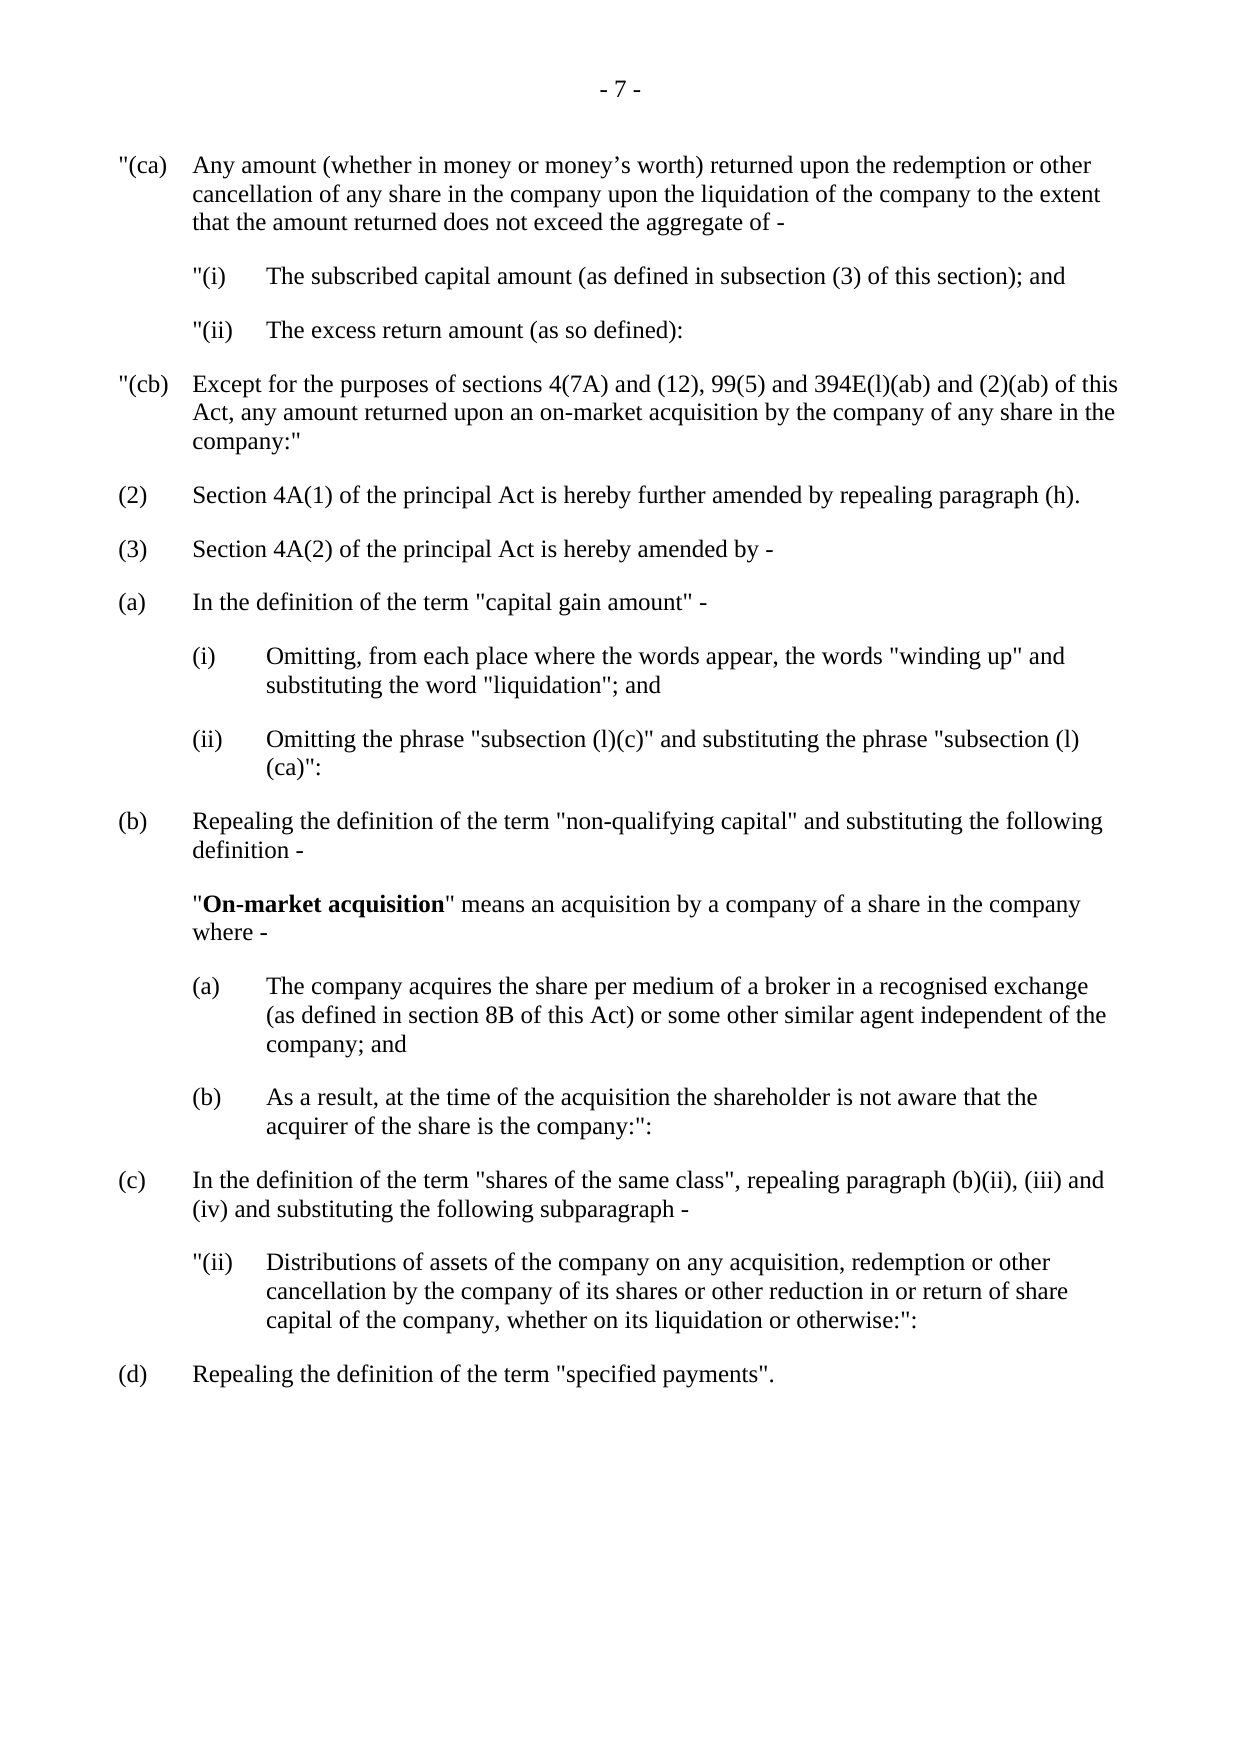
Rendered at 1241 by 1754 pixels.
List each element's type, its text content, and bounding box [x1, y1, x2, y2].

text (d) Repealing the definition of the term "specified payments". [118, 1359, 1122, 1387]
text (b) Repealing the definition of the term "non-qualifying capital" and substituting the following definition - [118, 806, 1122, 864]
text "(ii) The excess return amount (as so defined): [192, 315, 1122, 344]
text "(cb) Except for the purposes of sections 4(7A) and (12), 99(5) and 394E(l)(ab) and (2)(ab) of this Act, any amount returned upon an on-market acquisition by the company of any share in the company:" [118, 369, 1122, 455]
text (2) Section 4A(1) of the principal Act is hereby further amended by repealing paragraph (h). [118, 480, 1122, 509]
text "On-market acquisition" means an acquisition by a company of a share in the company where - [192, 889, 1122, 946]
text (3) Section 4A(2) of the principal Act is hereby amended by - [118, 534, 1122, 562]
text (b) As a result, at the time of the acquisition the shareholder is not aware that the acquirer of the share is the company:": [192, 1082, 1122, 1140]
text (ii) Omitting the phrase "subsection (l)(c)" and substituting the phrase "subsection (l)(ca)": [192, 724, 1122, 781]
text (c) In the definition of the term "shares of the same class", repealing paragraph (b)(ii), (iii) and (iv) and substituting the following subparagraph - [118, 1165, 1122, 1222]
text "(ii) Distributions of assets of the company on any acquisition, redemption or other cancellation by the company of its shares or other reduction in or return of share capital of the company, whether on its liquidation or otherwise:": [192, 1247, 1122, 1334]
text "(i) The subscribed capital amount (as defined in subsection (3) of this section); and [192, 261, 1122, 290]
text (a) In the definition of the term "capital gain amount" - [118, 587, 1122, 616]
text (a) The company acquires the share per medium of a broker in a recognised exchange (as defined in section 8B of this Act) or some other similar agent independent of the company; and [192, 971, 1122, 1057]
text (i) Omitting, from each place where the words appear, the words "winding up" and substituting the word "liquidation"; and [192, 641, 1122, 699]
text "(ca) Any amount (whether in money or money’s worth) returned upon the redemption or other cancellation of any share in the company upon the liquidation of the company to the extent that the amount returned does not exceed the aggregate of - [118, 150, 1122, 236]
